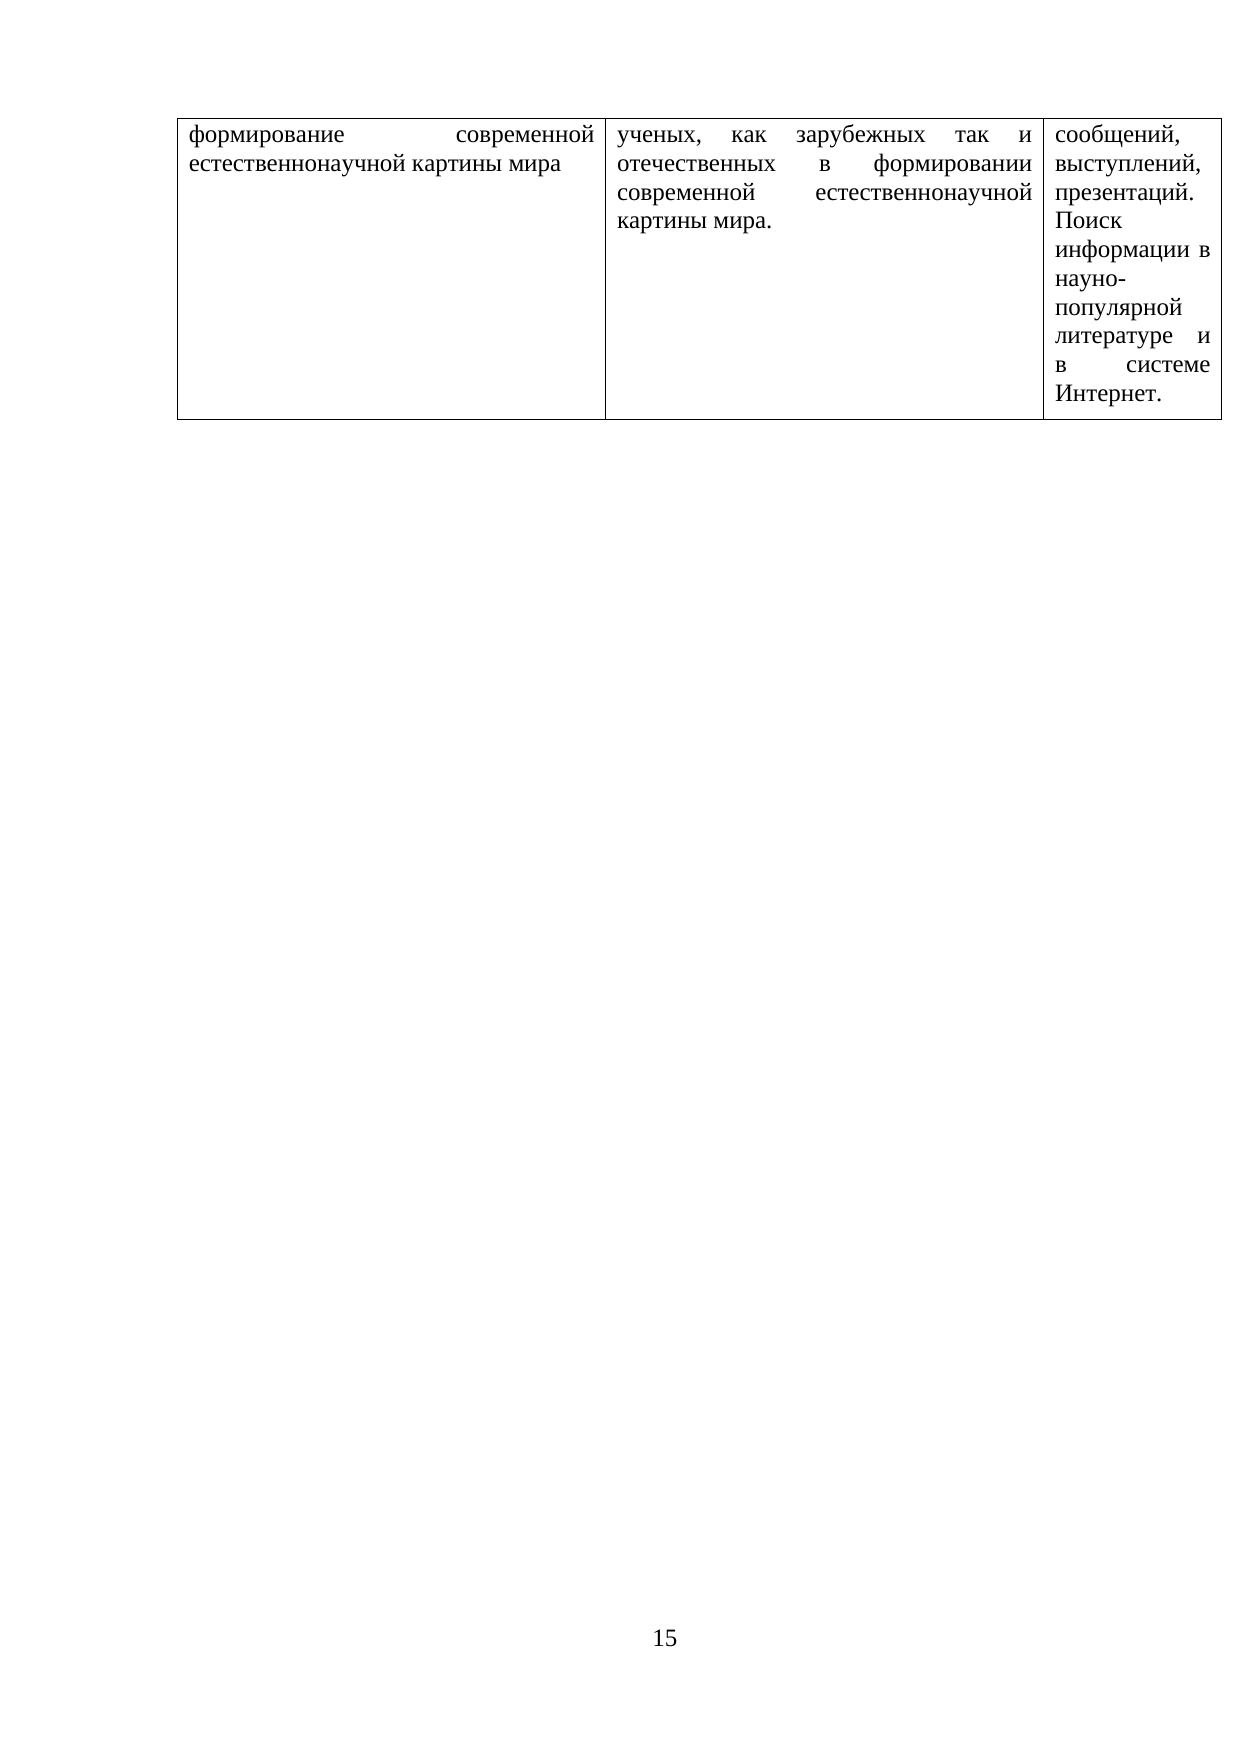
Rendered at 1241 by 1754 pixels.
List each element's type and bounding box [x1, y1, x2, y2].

table_cell [606, 119, 1043, 419]
table_cell [178, 119, 605, 419]
table_cell [1044, 119, 1221, 419]
